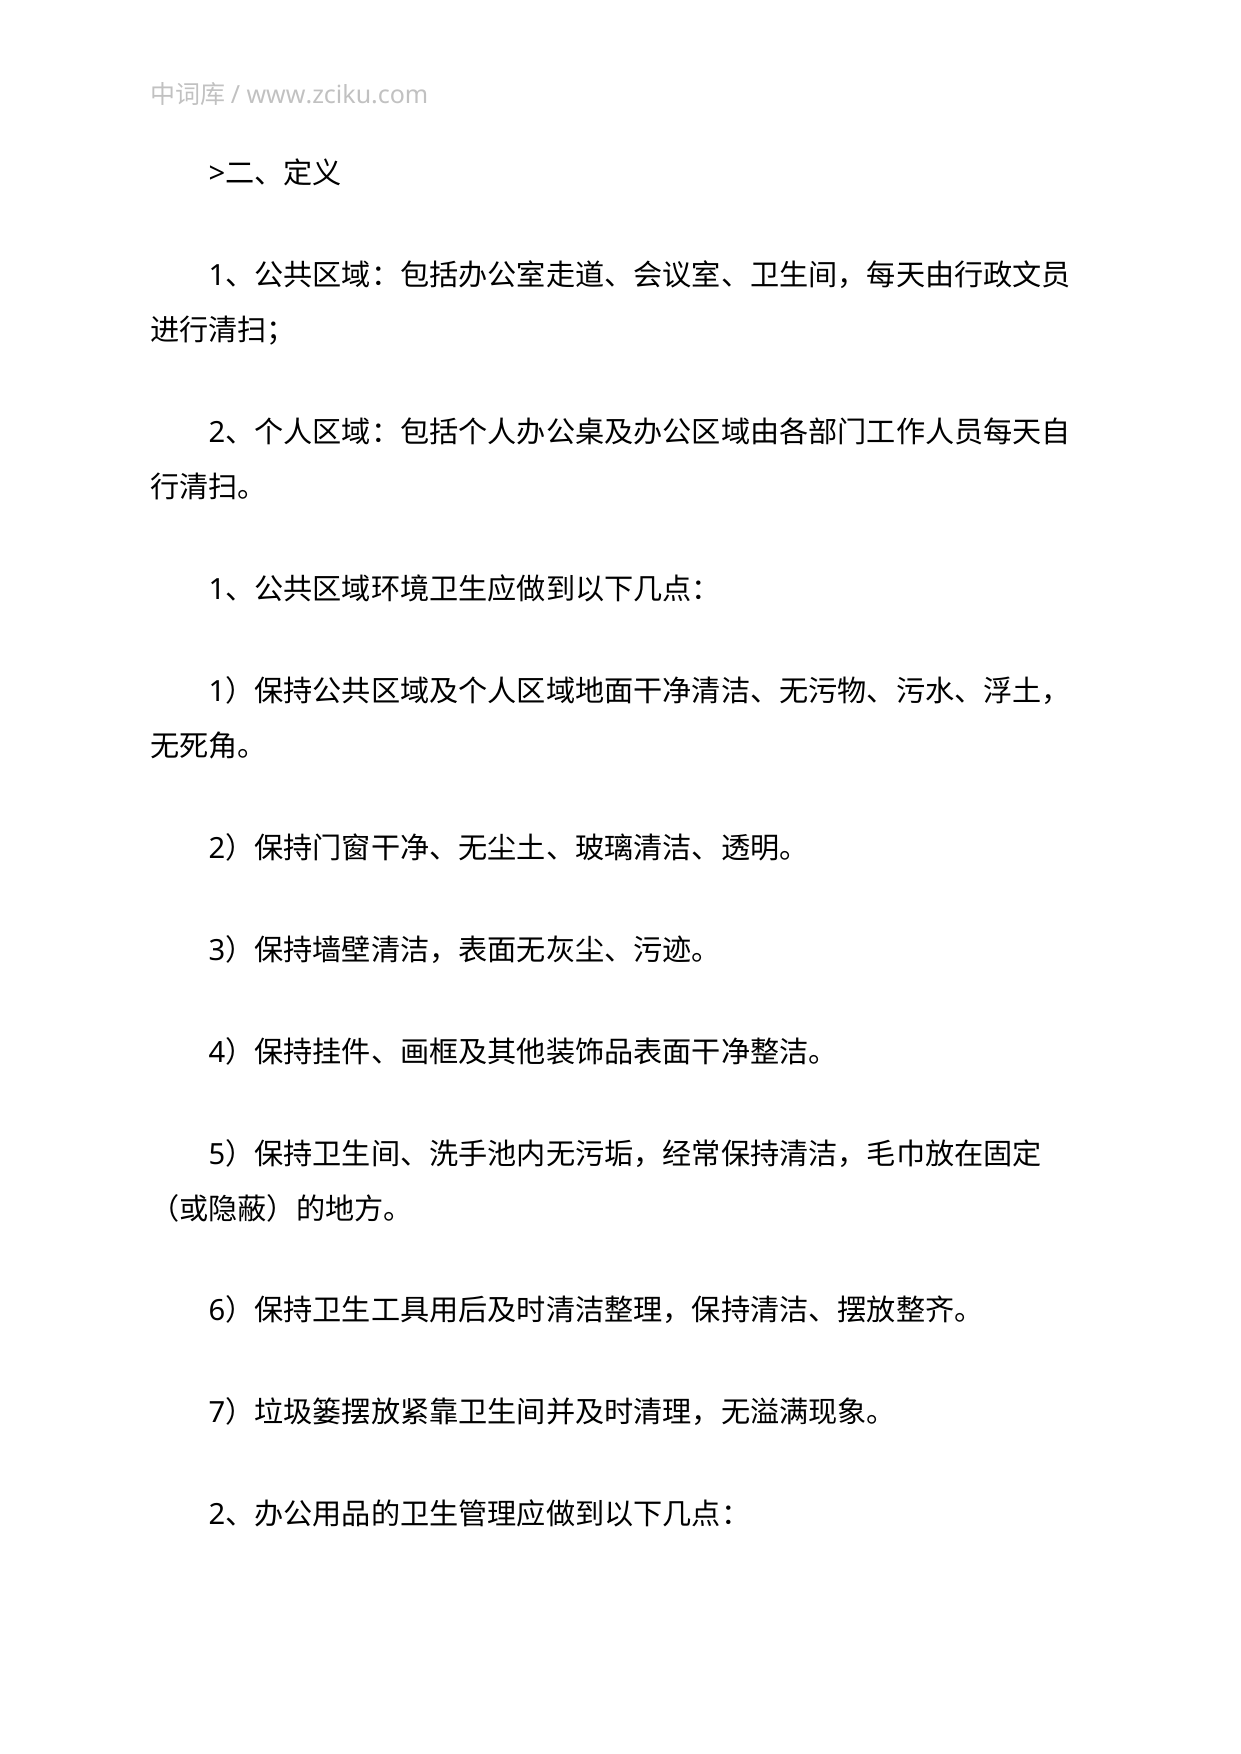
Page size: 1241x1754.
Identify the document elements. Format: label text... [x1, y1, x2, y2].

text 1）保持公共区域及个人区域地面干净清洁、无污物、污水、浮土，无死角。 [150, 667, 1090, 765]
text 2）保持门窗干净、无尘土、玻璃清洁、透明。 [150, 824, 1090, 867]
text 1、公共区域：包括办公室走道、会议室、卫生间，每天由行政文员进行清扫； [150, 252, 1090, 349]
text 1、公共区域环境卫生应做到以下几点： [150, 566, 1090, 608]
text 2、个人区域：包括个人办公桌及办公区域由各部门工作人员每天自行清扫。 [150, 409, 1090, 506]
text >二、定义 [150, 150, 1090, 192]
text 2、办公用品的卫生管理应做到以下几点： [150, 1491, 1090, 1533]
text 7）垃圾篓摆放紧靠卫生间并及时清理，无溢满现象。 [150, 1389, 1090, 1431]
text 4）保持挂件、画框及其他装饰品表面干净整洁。 [150, 1028, 1090, 1071]
text 5）保持卫生间、洗手池内无污垢，经常保持清洁，毛巾放在固定（或隐蔽）的地方。 [150, 1130, 1090, 1227]
text 3）保持墙壁清洁，表面无灰尘、污迹。 [150, 926, 1090, 969]
text 6）保持卫生工具用后及时清洁整理，保持清洁、摆放整齐。 [150, 1287, 1090, 1329]
